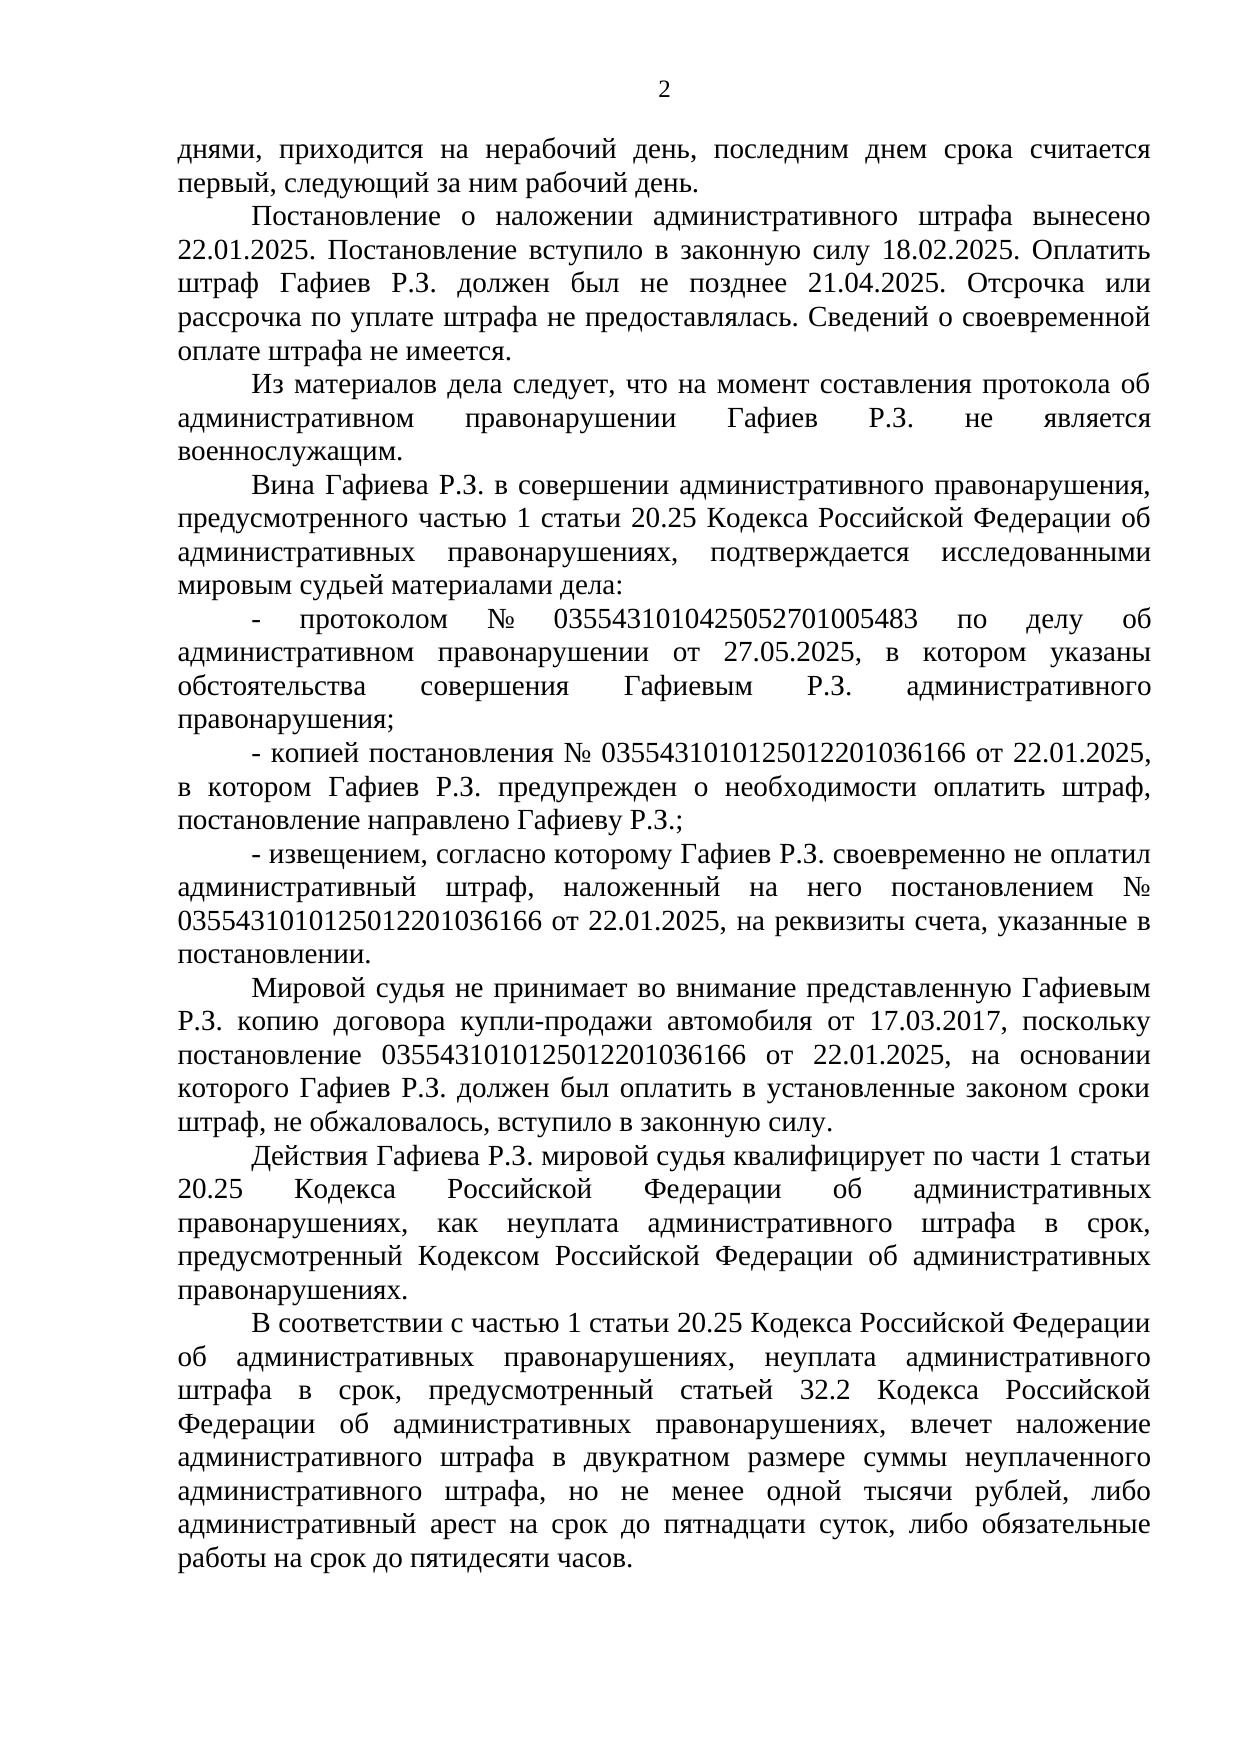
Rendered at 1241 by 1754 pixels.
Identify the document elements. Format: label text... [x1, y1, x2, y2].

text Постановление о наложении административного штрафа вынесено 22.01.2025. Постановление вступило в законную силу 18.02.2025. Оплатить штраф Гафиев Р.З. должен был не позднее 21.04.2025. Отсрочка или рассрочка по уплате штрафа не предоставлялась. Сведений о своевременной оплате штрафа не имеется. [177, 198, 1152, 366]
text В соответствии с частью 1 статьи 20.25 Кодекса Российской Федерации об административных правонарушениях, неуплата административного штрафа в срок, предусмотренный статьей 32.2 Кодекса Российской Федерации об административных правонарушениях, влечет наложение административного штрафа в двукратном размере суммы неуплаченного административного штрафа, но не менее одной тысячи рублей, либо административный арест на срок до пятнадцати суток, либо обязательные работы на срок до пятидесяти часов. [177, 1305, 1152, 1574]
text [177, 131, 1152, 198]
text Вина Гафиева Р.З. в совершении административного правонарушения, предусмотренного частью 1 статьи 20.25 Кодекса Российской Федерации об административных правонарушениях, подтверждается исследованными мировым судьей материалами дела: [177, 467, 1152, 601]
text - протоколом № 0355431010425052701005483 по делу об административном правонарушении от 27.05.2025, в котором указаны обстоятельства совершения Гафиевым Р.З. административного правонарушения; [177, 601, 1152, 735]
text - извещением, согласно которому Гафиев Р.З. своевременно не оплатил административный штраф, наложенный на него постановлением № 0355431010125012201036166 от 22.01.2025, на реквизиты счета, указанные в постановлении. [177, 836, 1152, 970]
text - копией постановления № 0355431010125012201036166 от 22.01.2025, в котором Гафиев Р.З. предупрежден о необходимости оплатить штраф, постановление направлено Гафиеву Р.З.; [177, 735, 1152, 836]
text Из материалов дела следует, что на момент составления протокола об административном правонарушении Гафиев Р.З. не является военнослужащим. [177, 366, 1152, 467]
text Действия Гафиева Р.З. мировой судья квалифицирует по части 1 статьи 20.25 Кодекса Российской Федерации об административных правонарушениях, как неуплата административного штрафа в срок, предусмотренный Кодексом Российской Федерации об административных правонарушениях. [177, 1138, 1152, 1305]
text Мировой судья не принимает во внимание представленную Гафиевым Р.З. копию договора купли-продажи автомобиля от 17.03.2017, поскольку постановление 0355431010125012201036166 от 22.01.2025, на основании которого Гафиев Р.З. должен был оплатить в установленные законом сроки штраф, не обжаловалось, вступило в законную силу. [177, 970, 1152, 1138]
